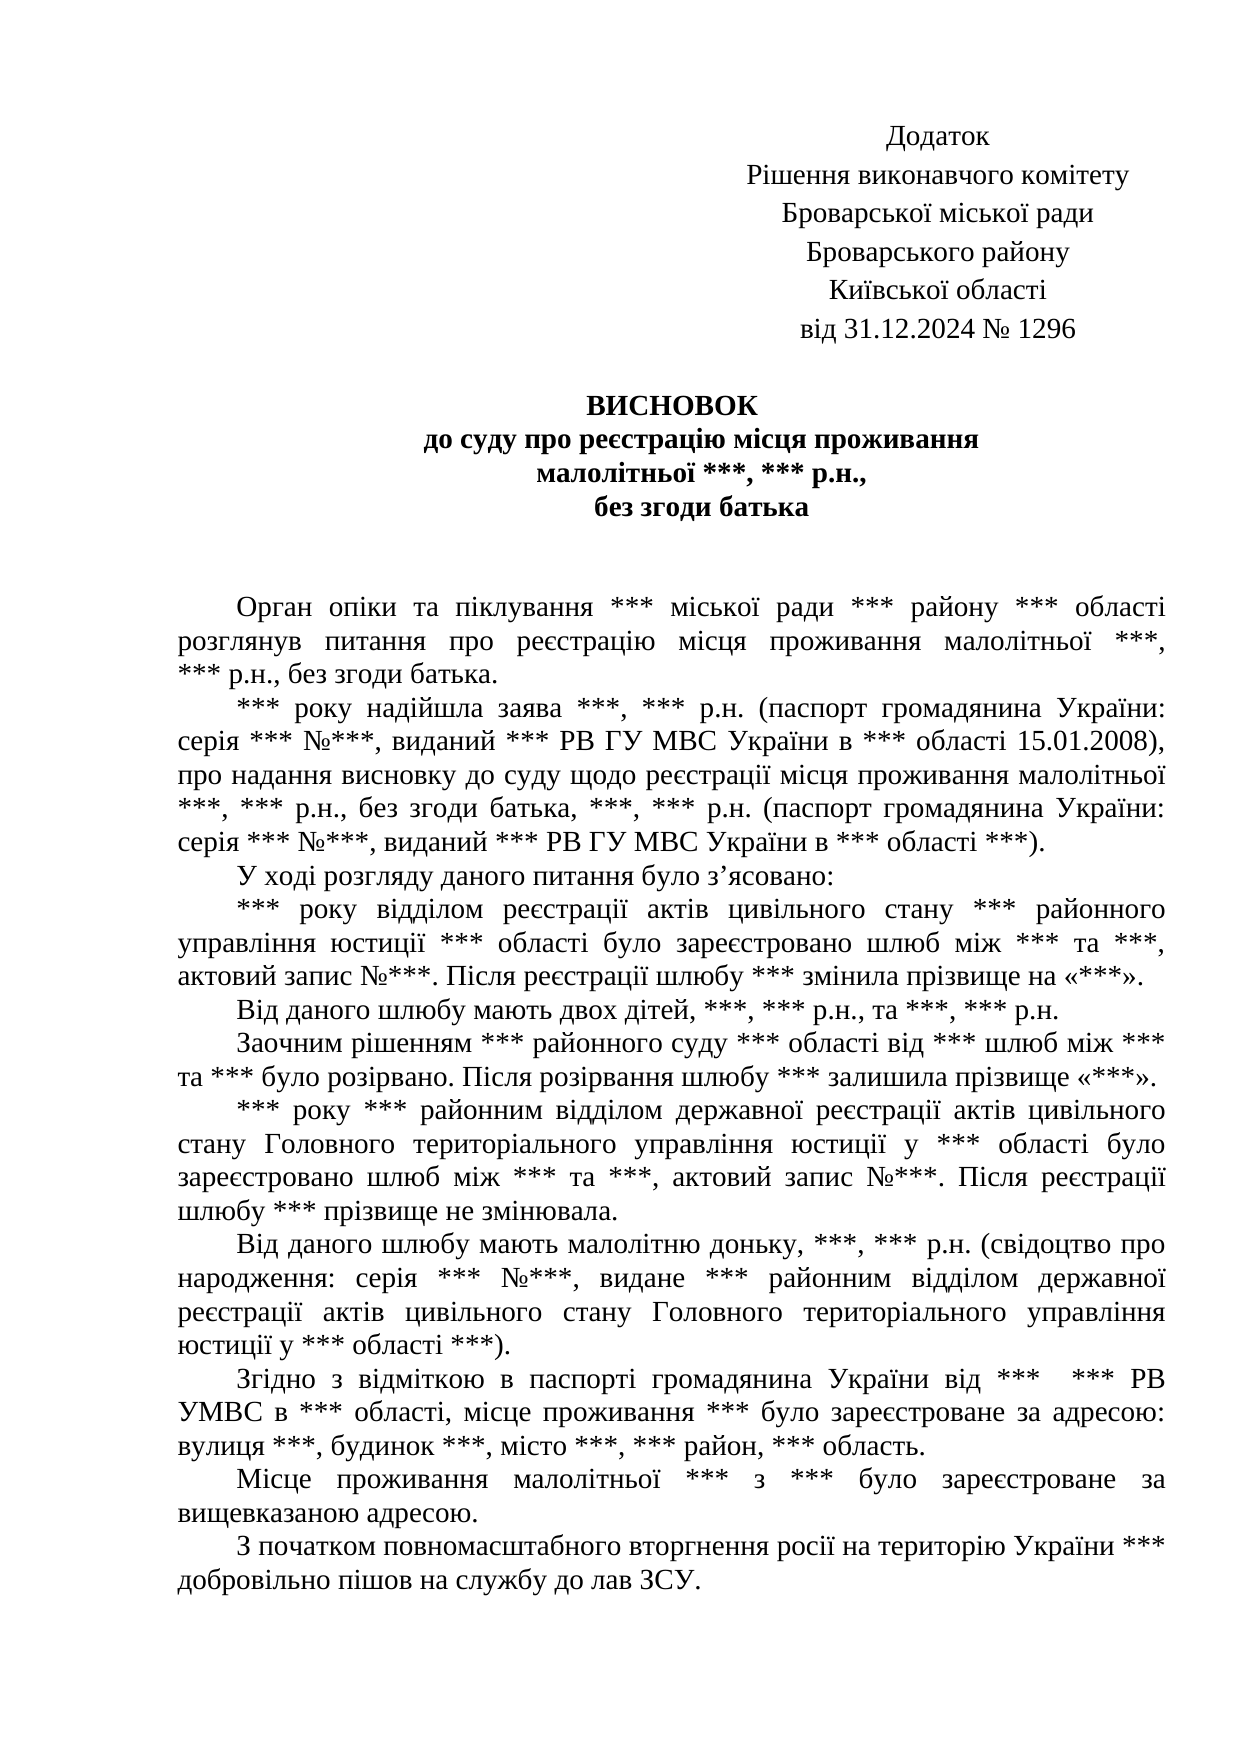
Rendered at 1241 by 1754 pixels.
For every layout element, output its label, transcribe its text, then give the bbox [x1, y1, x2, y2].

text малолітньої ***, *** р.н., [177, 455, 1167, 489]
text Згідно з відміткою в паспорті громадянина України від *** *** РВ УМВС в *** області, місце проживання *** було зареєстроване за адресою: вулиця ***, будинок ***, місто ***, *** район, *** область. [177, 1361, 1167, 1461]
text ВИСНОВОК [177, 388, 1167, 422]
text У ході розгляду даного питання було з’ясовано: [177, 858, 1167, 891]
text без згоди батька [177, 489, 1167, 522]
text *** року *** районним відділом державної реєстрації актів цивільного стану Головного територіального управління юстиції у *** області було зареєстровано шлюб між *** та ***, актовий запис №***. Після реєстрації шлюбу *** прізвище не змінювала. [177, 1092, 1167, 1227]
text Рішення виконавчого комітету Броварської міської ради [709, 157, 1167, 229]
text до суду про реєстрацію місця проживання [177, 422, 1167, 455]
text *** року надійшла заява ***, *** р.н. (паспорт громадянина України: серія *** №***, виданий *** РВ ГУ МВС України в *** області 15.01.2008), про надання висновку до суду щодо реєстрації місця проживання малолітньої ***, *** р.н., без згоди батька, ***, *** р.н. (паспорт громадянина України: серія *** №***, виданий *** РВ ГУ МВС України в *** області ***). [177, 690, 1167, 858]
text Орган опіки та піклування *** міської ради *** району *** області розглянув питання про реєстрацію місця проживання малолітньої ***, *** р.н., без згоди батька. [177, 589, 1167, 690]
text *** року відділом реєстрації актів цивільного стану *** районного управління юстиції *** області було зареєстровано шлюб між *** та ***, актовий запис №***. Після реєстрації шлюбу *** змінила прізвище на «***». [177, 891, 1167, 992]
text Додаток [709, 118, 1167, 152]
text Київської області [709, 272, 1167, 306]
text Від даного шлюбу мають малолітню доньку, ***, *** р.н. (свідоцтво про народження: серія *** №***, видане *** районним відділом державної реєстрації актів цивільного стану Головного територіального управління юстиції у *** області ***). [177, 1227, 1167, 1361]
text від 31.12.2024 № 1296 [709, 311, 1167, 344]
text Броварського району [709, 234, 1167, 267]
text З початком повномасштабного вторгнення росії на територію України *** добровільно пішов на службу до лав ЗСУ. [177, 1528, 1167, 1596]
text Заочним рішенням *** районного суду *** області від *** шлюб між *** та *** було розірвано. Після розірвання шлюбу *** залишила прізвище «***». [177, 1025, 1167, 1092]
text Від даного шлюбу мають двох дітей, ***, *** р.н., та ***, *** р.н. [177, 992, 1167, 1025]
text Місце проживання малолітньої *** з *** було зареєстроване за вищевказаною адресою. [177, 1461, 1167, 1528]
